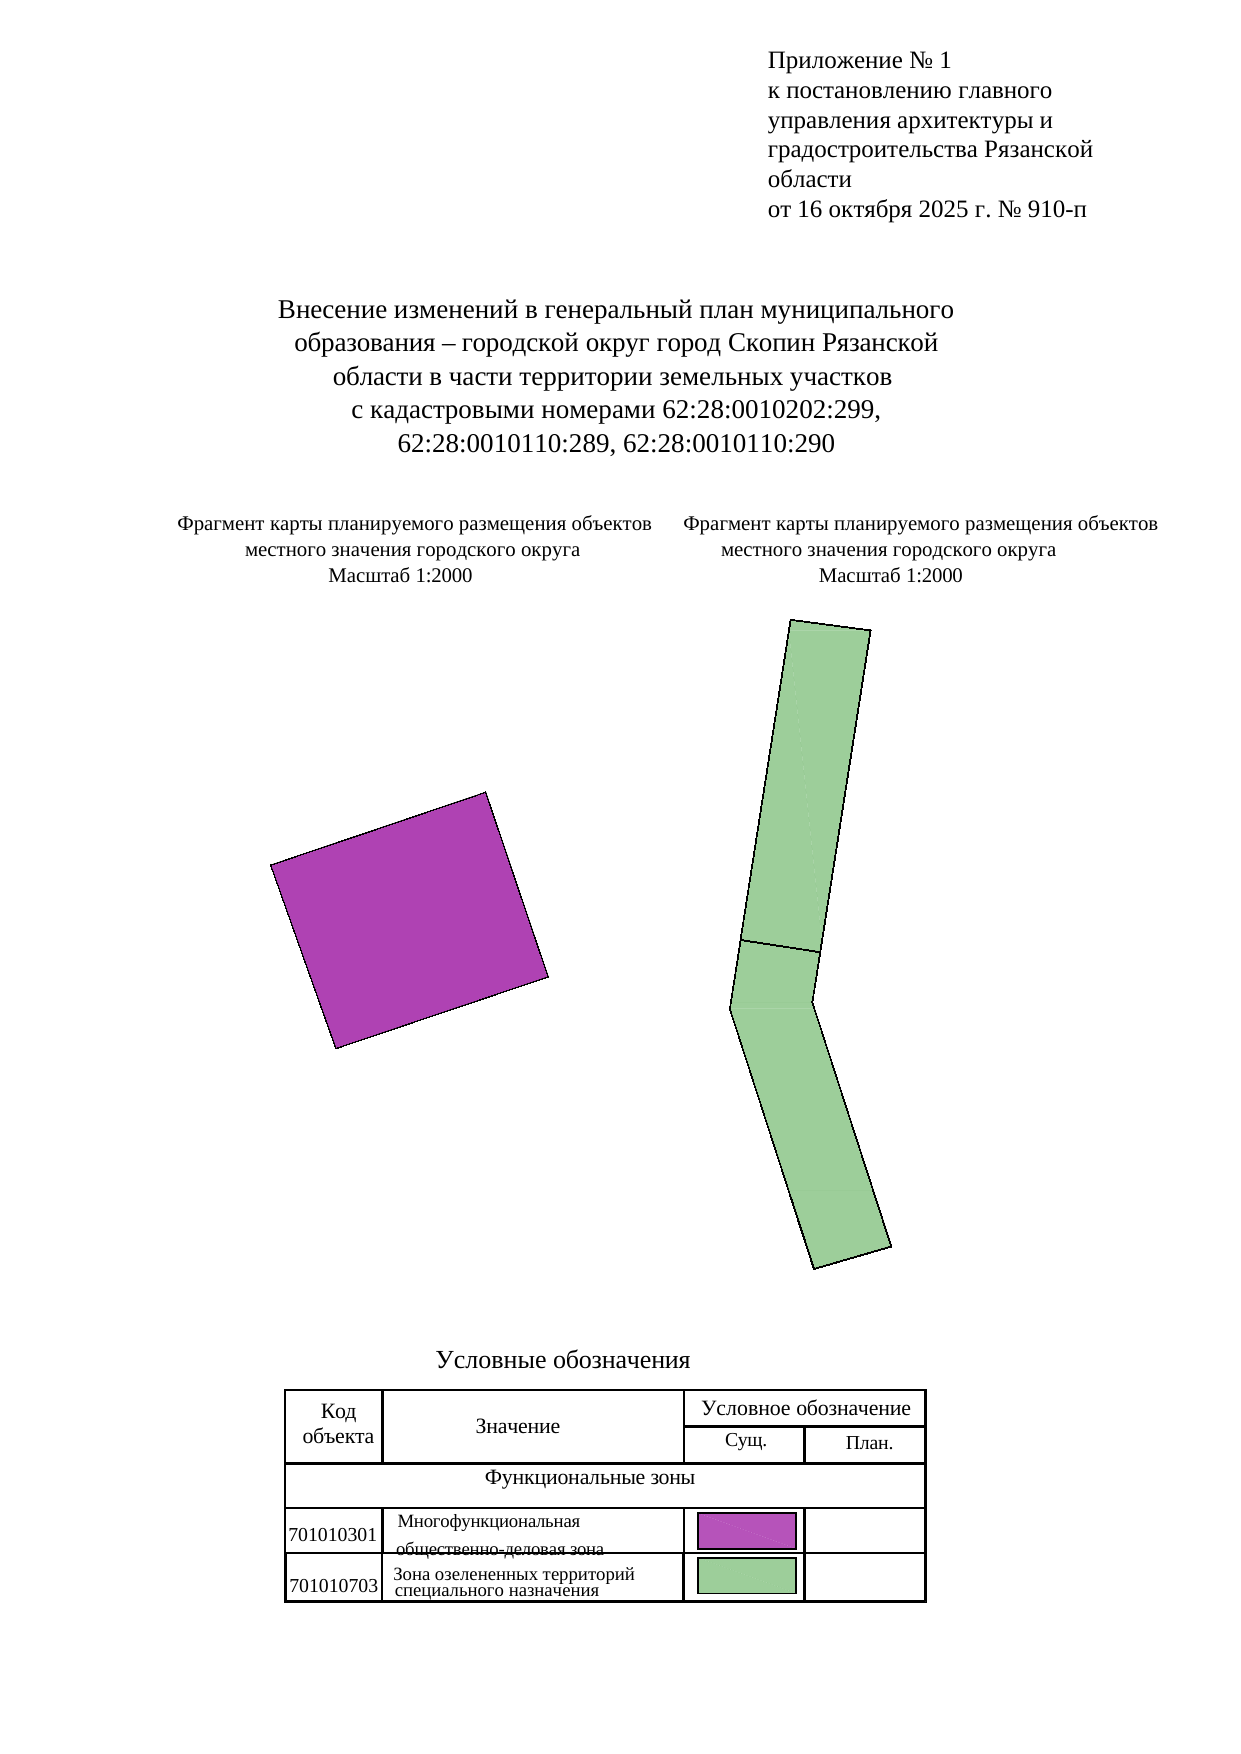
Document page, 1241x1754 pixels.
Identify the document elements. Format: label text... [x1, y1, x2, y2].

text Фрагмент карты планируемого размещения объектов Фрагмент карты планируемого размещения объектов [177, 511, 1181, 535]
title Условные обозначения [435, 1344, 1181, 1374]
text местного значения городского округа местного значения городского округа [177, 537, 1181, 561]
text Масштаб 1:2000 Масштаб 1:2000 [177, 563, 1181, 587]
text Приложение № 1 [768, 45, 1181, 74]
text от 16 октября 2025 г. № 910-п [768, 194, 1181, 223]
text Внесение изменений в генеральный план муниципального образования – городской округ город Скопин Рязанской области в части территории земельных участков с кадастровыми номерами 62:28:0010202:299, 62:28:0010110:289, 62:28:0010110:290 [276, 293, 956, 458]
text к постановлению главного управления архитектуры и градостроительства Рязанской области [768, 75, 1181, 193]
